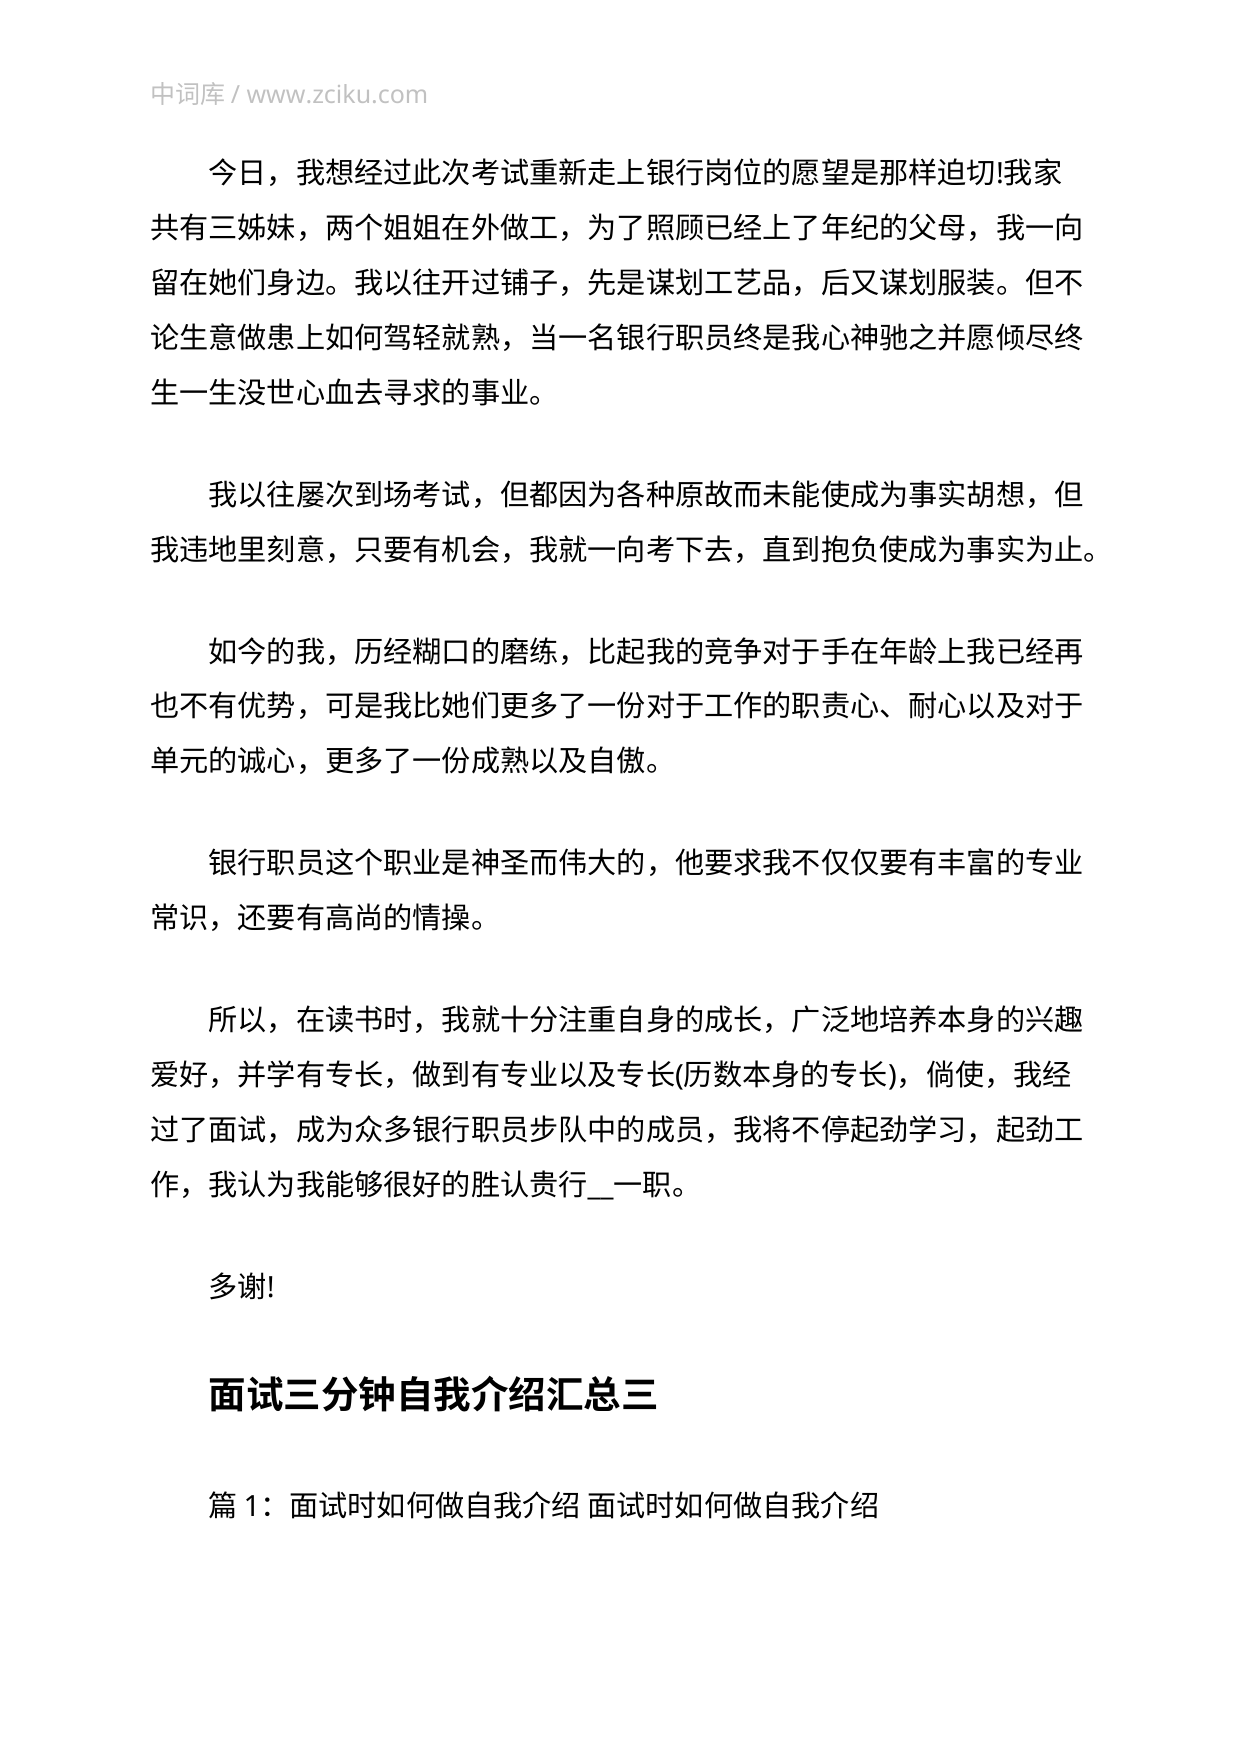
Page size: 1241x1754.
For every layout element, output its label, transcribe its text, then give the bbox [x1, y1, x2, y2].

text 银行职员这个职业是神圣而伟大的，他要求我不仅仅要有丰富的专业常识，还要有高尚的情操。 [150, 840, 1090, 937]
text 篇1：面试时如何做自我介绍 面试时如何做自我介绍 [150, 1482, 1090, 1525]
text 如今的我，历经糊口的磨练，比起我的竞争对于手在年龄上我已经再也不有优势，可是我比她们更多了一份对于工作的职责心、耐心以及对于单元的诚心，更多了一份成熟以及自傲。 [150, 628, 1090, 780]
text 今日，我想经过此次考试重新走上银行岗位的愿望是那样迫切!我家共有三姊妹，两个姐姐在外做工，为了照顾已经上了年纪的父母，我一向留在她们身边。我以往开过铺子，先是谋划工艺品，后又谋划服装。但不论生意做患上如何驾轻就熟，当一名银行职员终是我心神驰之并愿倾尽终生一生没世心血去寻求的事业。 [150, 150, 1090, 412]
text 所以，在读书时，我就十分注重自身的成长，广泛地培养本身的兴趣爱好，并学有专长，做到有专业以及专长(历数本身的专长)，倘使，我经过了面试，成为众多银行职员步队中的成员，我将不停起劲学习，起劲工作，我认为我能够很好的胜认贵行__一职。 [150, 996, 1090, 1203]
text 多谢! [150, 1263, 1090, 1306]
text 我以往屡次到场考试，但都因为各种原故而未能使成为事实胡想，但我违地里刻意，只要有机会，我就一向考下去，直到抱负使成为事实为止。 [150, 471, 1090, 569]
text 面试三分钟自我介绍汇总三 [150, 1365, 1090, 1419]
